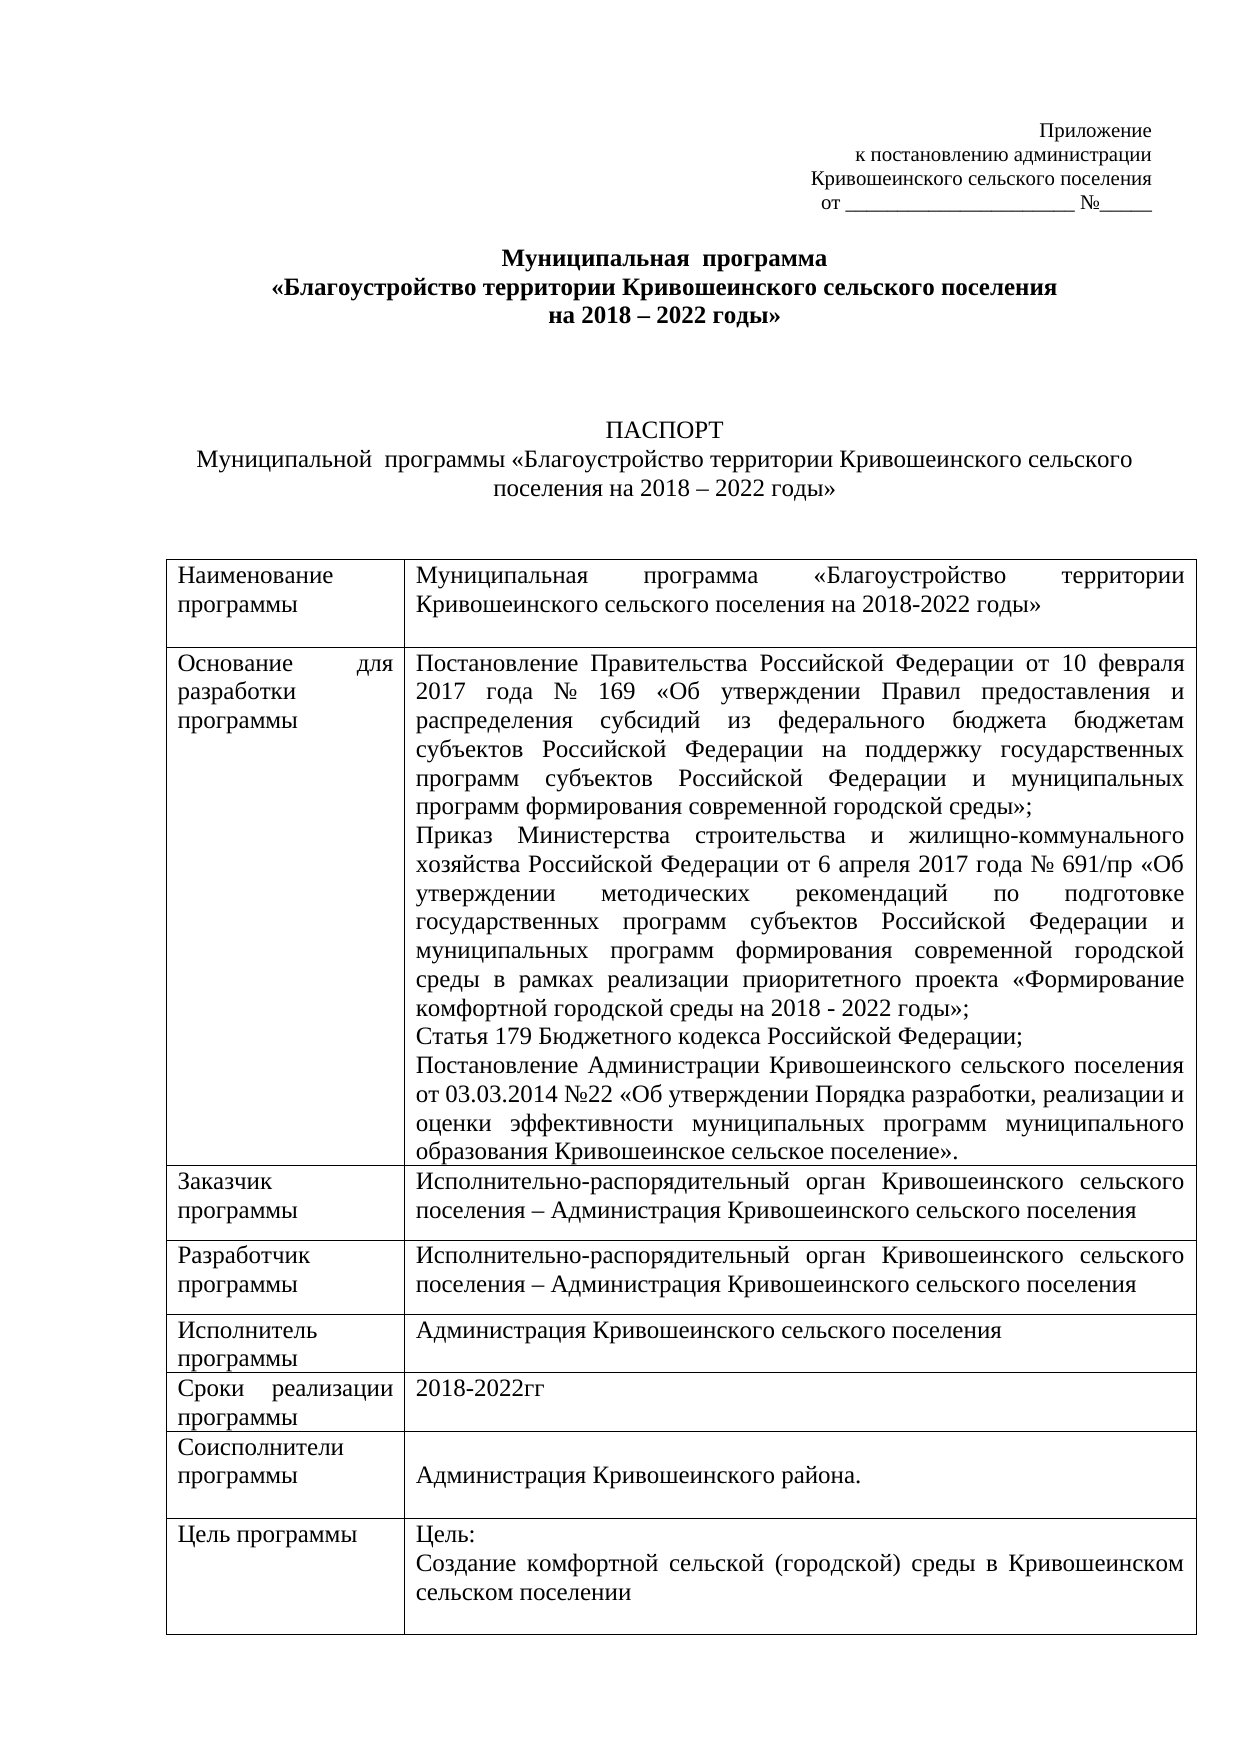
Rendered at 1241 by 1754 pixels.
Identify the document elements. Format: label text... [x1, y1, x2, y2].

table_cell Постановление Правительства Российской Федерации от 10 февраля 2017 года № 169 «Об утверждении Правил предоставления и распределения субсидий из федерального бюджета бюджетам субъектов Российской Федерации на поддержку государственных программ субъектов Российской Федерации и муниципальных программ формирования современной городской среды»; Приказ Министерства строительства и жилищно-коммунального хозяйства Российской Федерации от 6 апреля 2017 года № 691/пр «Об утверждении методических рекомендаций по подготовке государственных программ субъектов Российской Федерации и муниципальных программ формирования современной городской среды в рамках реализации приоритетного проекта «Формирование комфортной городской среды на 2018 - 2022 годы»; Статья 179 Бюджетного кодекса Российской Федерации; Постановление Администрации Кривошеинского сельского поселения от 03.03.2014 №22 «Об утверждении Порядка разработки, реализации и оценки эффективности муниципальных программ муниципального образования Кривошеинское сельское поселение». [405, 648, 1196, 1165]
table_cell Заказчик программы [167, 1166, 404, 1239]
table_cell 2018-2022гг [405, 1373, 1196, 1431]
table_cell Сроки реализации программы [167, 1373, 404, 1431]
table_cell Исполнительно-распорядительный орган Кривошеинского сельского поселения – Администрация Кривошеинского сельского поселения [405, 1241, 1196, 1314]
table_header Муниципальная программа «Благоустройство территории Кривошеинского сельского поселения на 2018-2022 годы» [405, 560, 1196, 647]
text Паспорт [177, 416, 1152, 444]
table_header Наименование программы [167, 560, 404, 647]
table_cell Администрация Кривошеинского района. [405, 1432, 1196, 1518]
table_cell Исполнитель программы [167, 1315, 404, 1372]
text Приложение [177, 118, 1152, 142]
table_cell Основание для разработки программы [167, 648, 404, 1165]
text Кривошеинского сельского поселения [177, 166, 1152, 190]
table_cell Соисполнители программы [167, 1432, 404, 1518]
text Муниципальной программы «Благоустройство территории Кривошеинского сельского поселения на 2018 – 2022 годы» [177, 444, 1152, 502]
table_cell Цель: Создание комфортной сельской (городской) среды в Кривошеинском сельском поселении [405, 1519, 1196, 1634]
table_cell Разработчик программы [167, 1241, 404, 1314]
text на 2018 – 2022 годы» [177, 301, 1152, 329]
table_cell Цель программы [167, 1519, 404, 1634]
text «Благоустройство территории Кривошеинского сельского поселения [177, 272, 1152, 301]
text Муниципальная программа [177, 243, 1152, 272]
text от ______________________ №_____ [177, 190, 1152, 214]
table_cell Администрация Кривошеинского сельского поселения [405, 1315, 1196, 1372]
table_cell Исполнительно-распорядительный орган Кривошеинского сельского поселения – Администрация Кривошеинского сельского поселения [405, 1166, 1196, 1239]
text к постановлению администрации [177, 142, 1152, 166]
